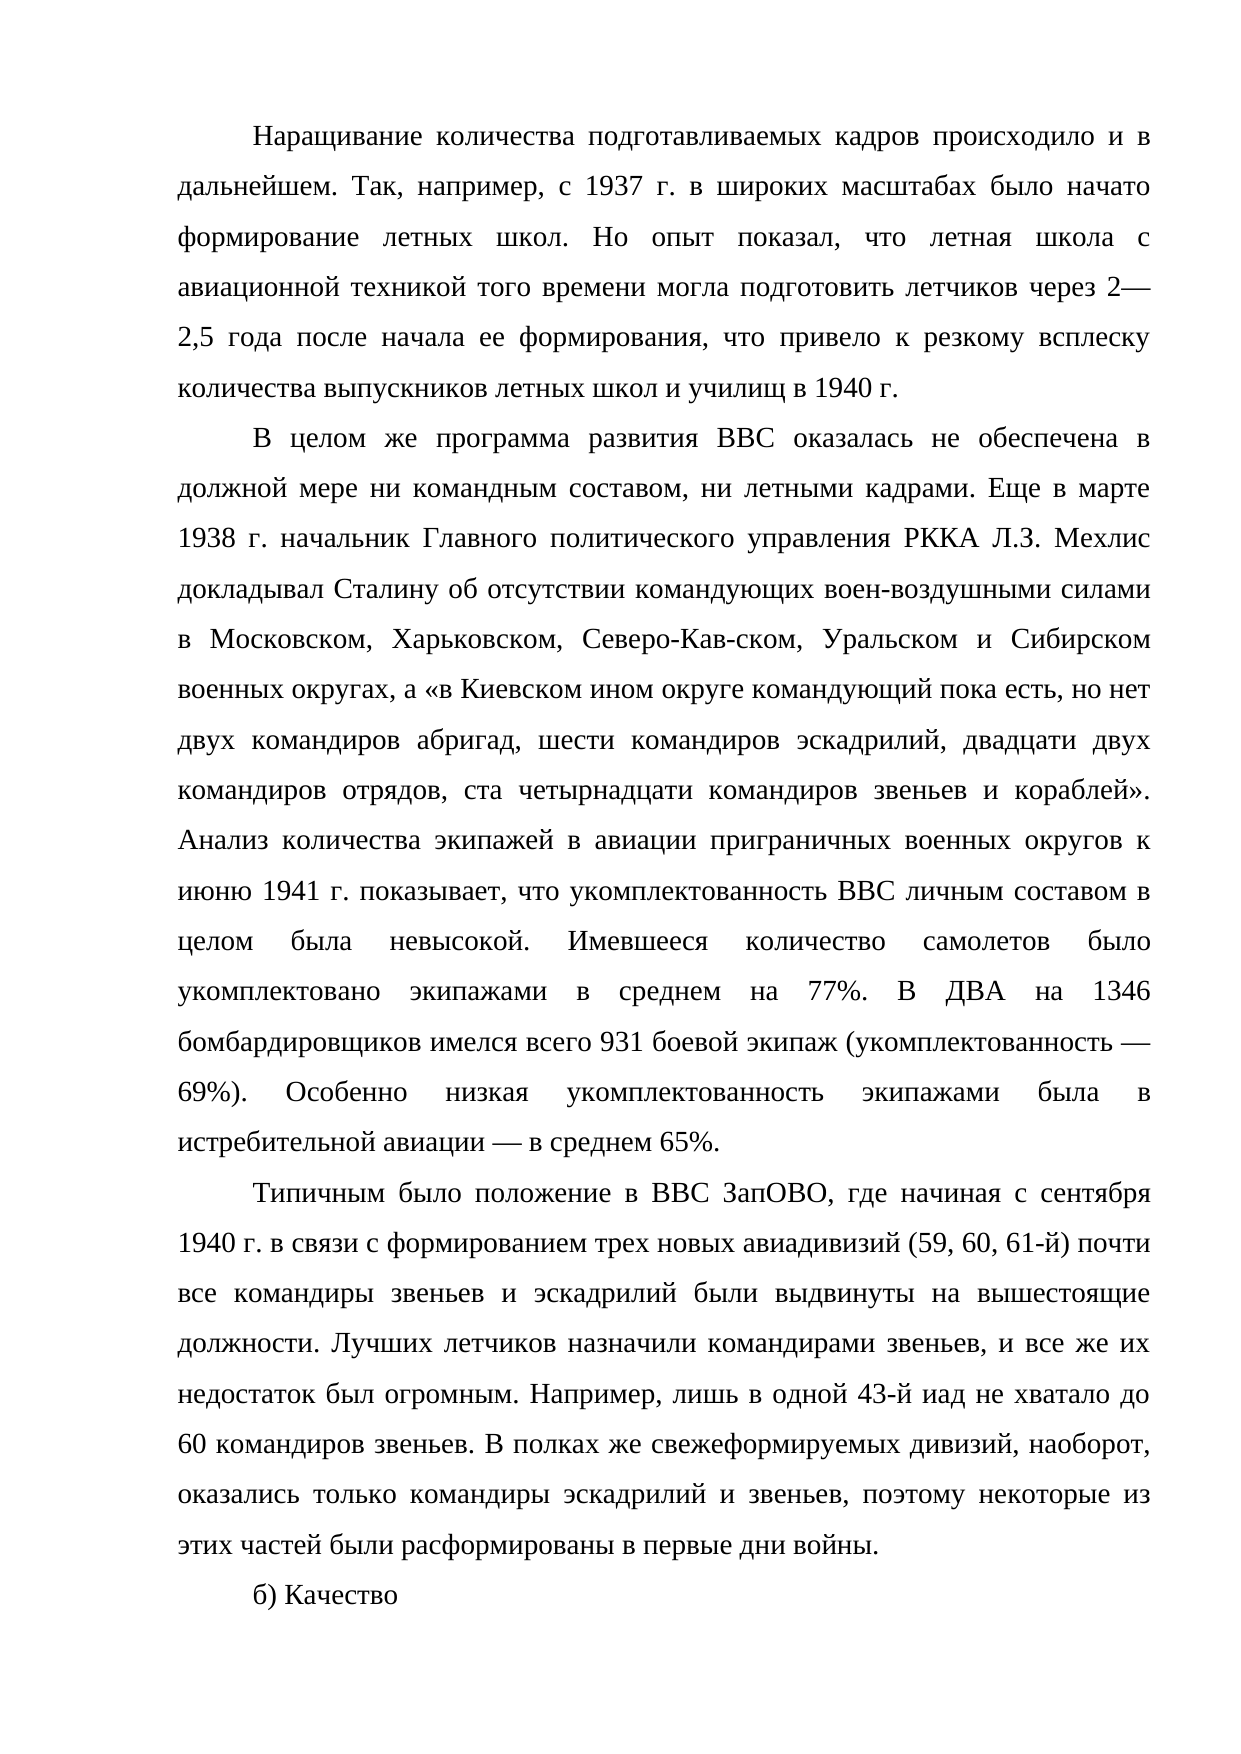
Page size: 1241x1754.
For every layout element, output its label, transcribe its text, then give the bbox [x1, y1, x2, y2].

text В целом же программа развития ВВС оказалась не обеспечена в должной мере ни командным составом, ни летными кадрами. Еще в марте 1938 г. начальник Главного политического управления РККА Л.З. Мехлис докладывал Сталину об отсутствии командующих воен-воздушными силами в Московском, Харьковском, Северо-Кав-ском, Уральском и Сибирском военных округах, а «в Киевском ином округе командующий пока есть, но нет двух командиров абригад, шести командиров эскадрилий, двадцати двух командиров отрядов, ста четырнадцати командиров звеньев и кораблей». Анализ количества экипажей в авиации приграничных военных округов к июню 1941 г. показывает, что укомплектованность ВВС личным составом в целом была невысокой. Имевшееся количество самолетов было укомплектовано экипажами в среднем на 77%. В ДВА на 1346 бомбардировщиков имелся всего 931 боевой экипаж (укомплектованность — 69%). Особенно низкая укомплектованность экипажами была в истребительной авиации — в среднем 65%. [177, 420, 1152, 1158]
text Типичным было положение в ВВС ЗапОВО, где начиная с сентября 1940 г. в связи с формированием трех новых авиадивизий (59, 60, 61-й) почти все командиры звеньев и эскадрилий были выдвинуты на вышестоящие должности. Лучших летчиков назначили командирами звеньев, и все же их недостаток был огромным. Например, лишь в одной 43-й иад не хватало до 60 командиров звеньев. В полках же свежеформируемых дивизий, наоборот, оказались только командиры эскадрилий и звеньев, поэтому некоторые из этих частей были расформированы в первые дни войны. [177, 1175, 1152, 1560]
text Наращивание количества подготавливаемых кадров происходило и в дальнейшем. Так, например, с 1937 г. в широких масштабах было начато формирование летных школ. Но опыт показал, что летная школа с авиационной техникой того времени могла подготовить летчиков через 2—2,5 года после начала ее формирования, что привело к резкому всплеску количества выпускников летных школ и училищ в 1940 г. [177, 118, 1152, 403]
text б) Качество [177, 1577, 1152, 1611]
